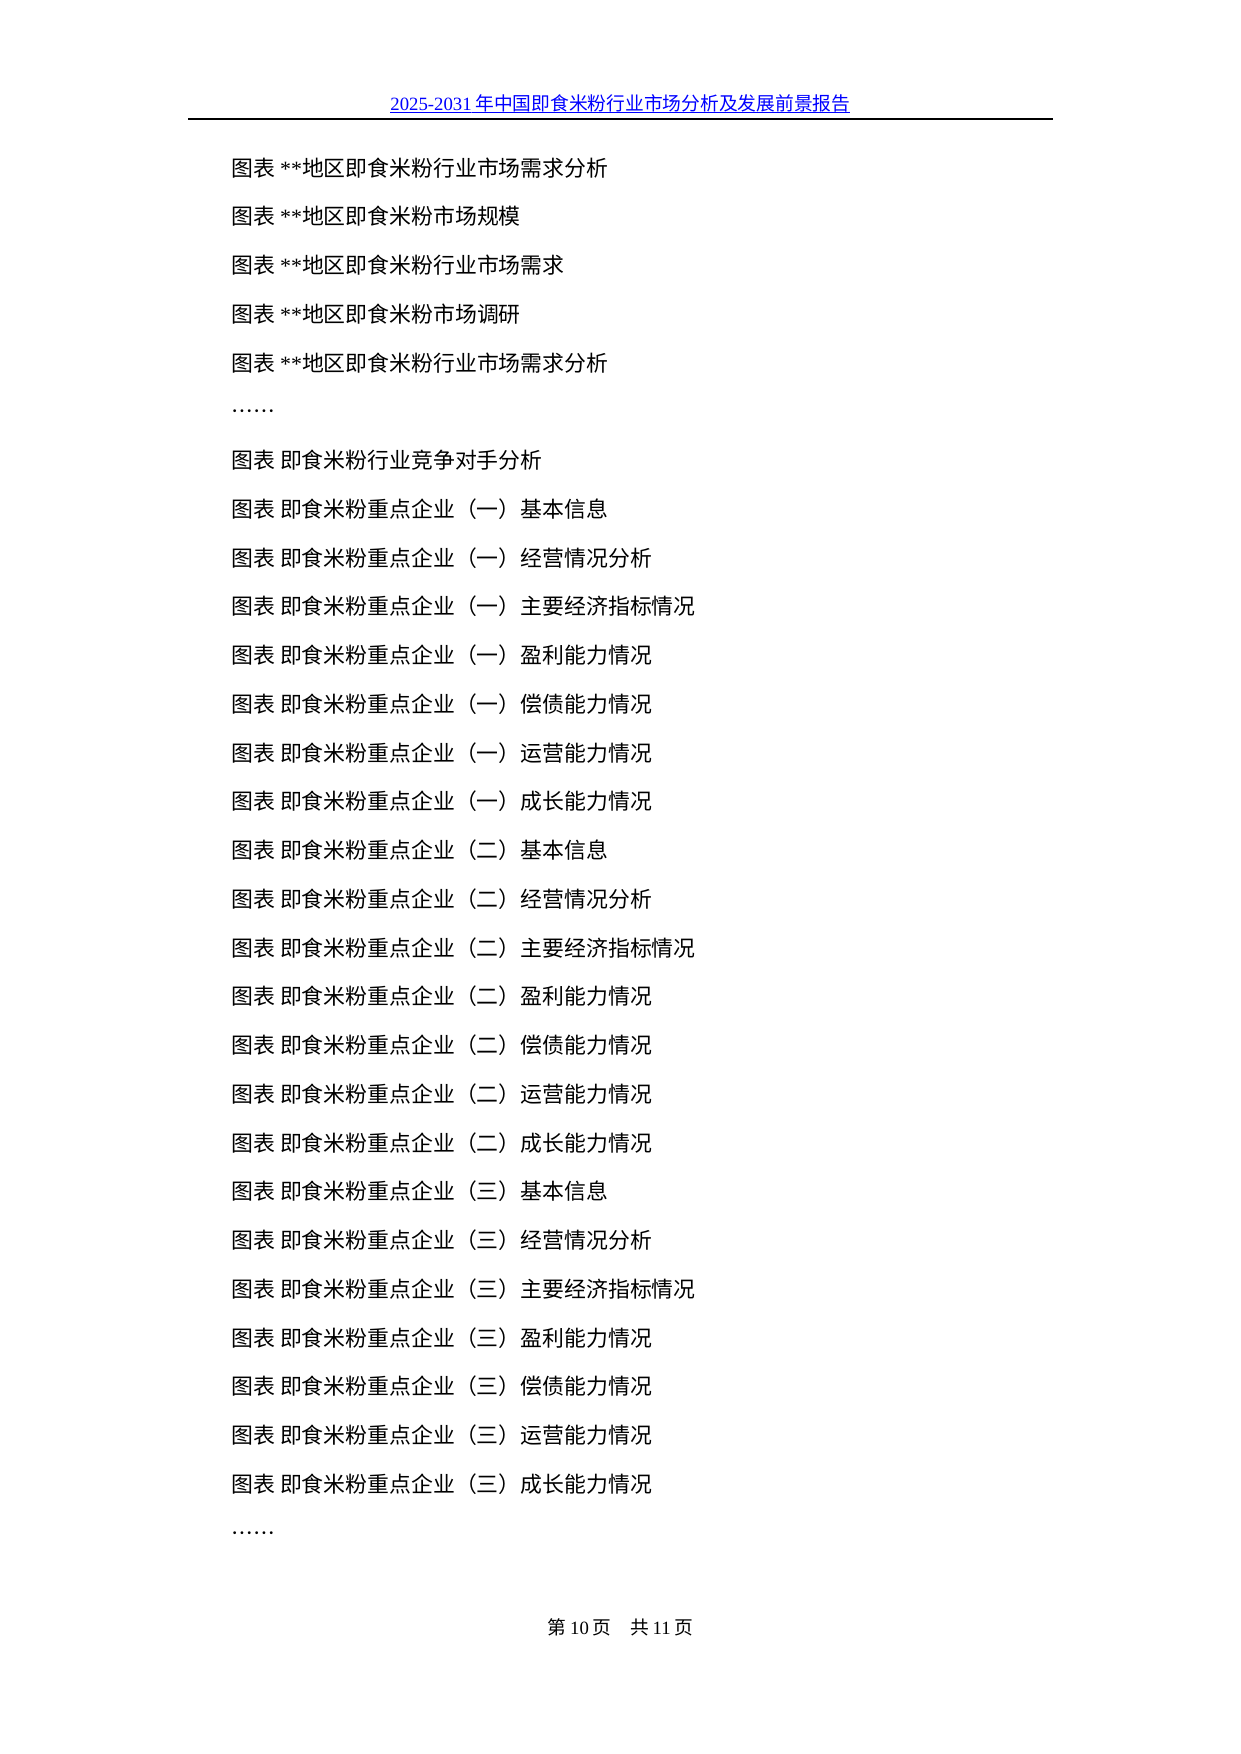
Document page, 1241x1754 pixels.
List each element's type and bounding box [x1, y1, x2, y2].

text [187, 150, 1053, 1548]
